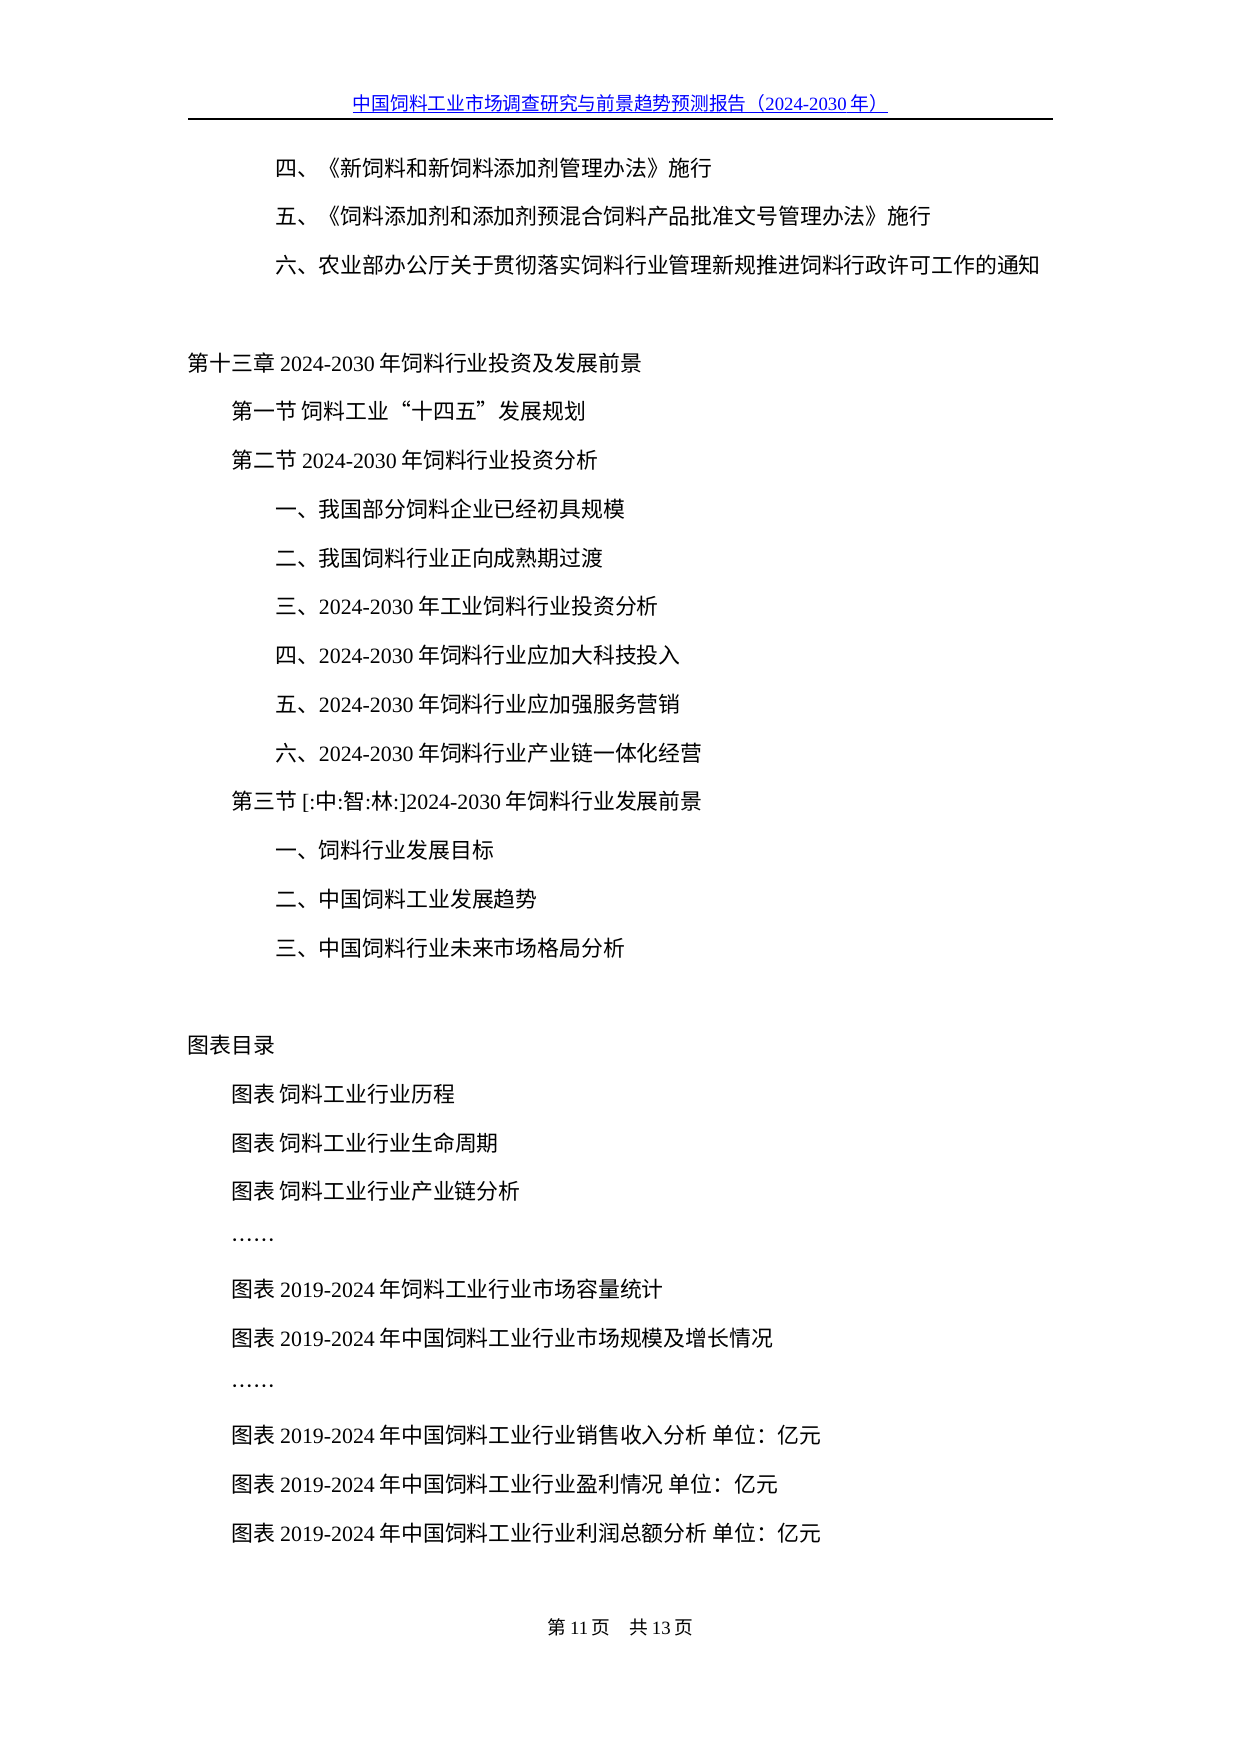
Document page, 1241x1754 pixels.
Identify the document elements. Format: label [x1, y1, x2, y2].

text [187, 150, 1053, 1548]
